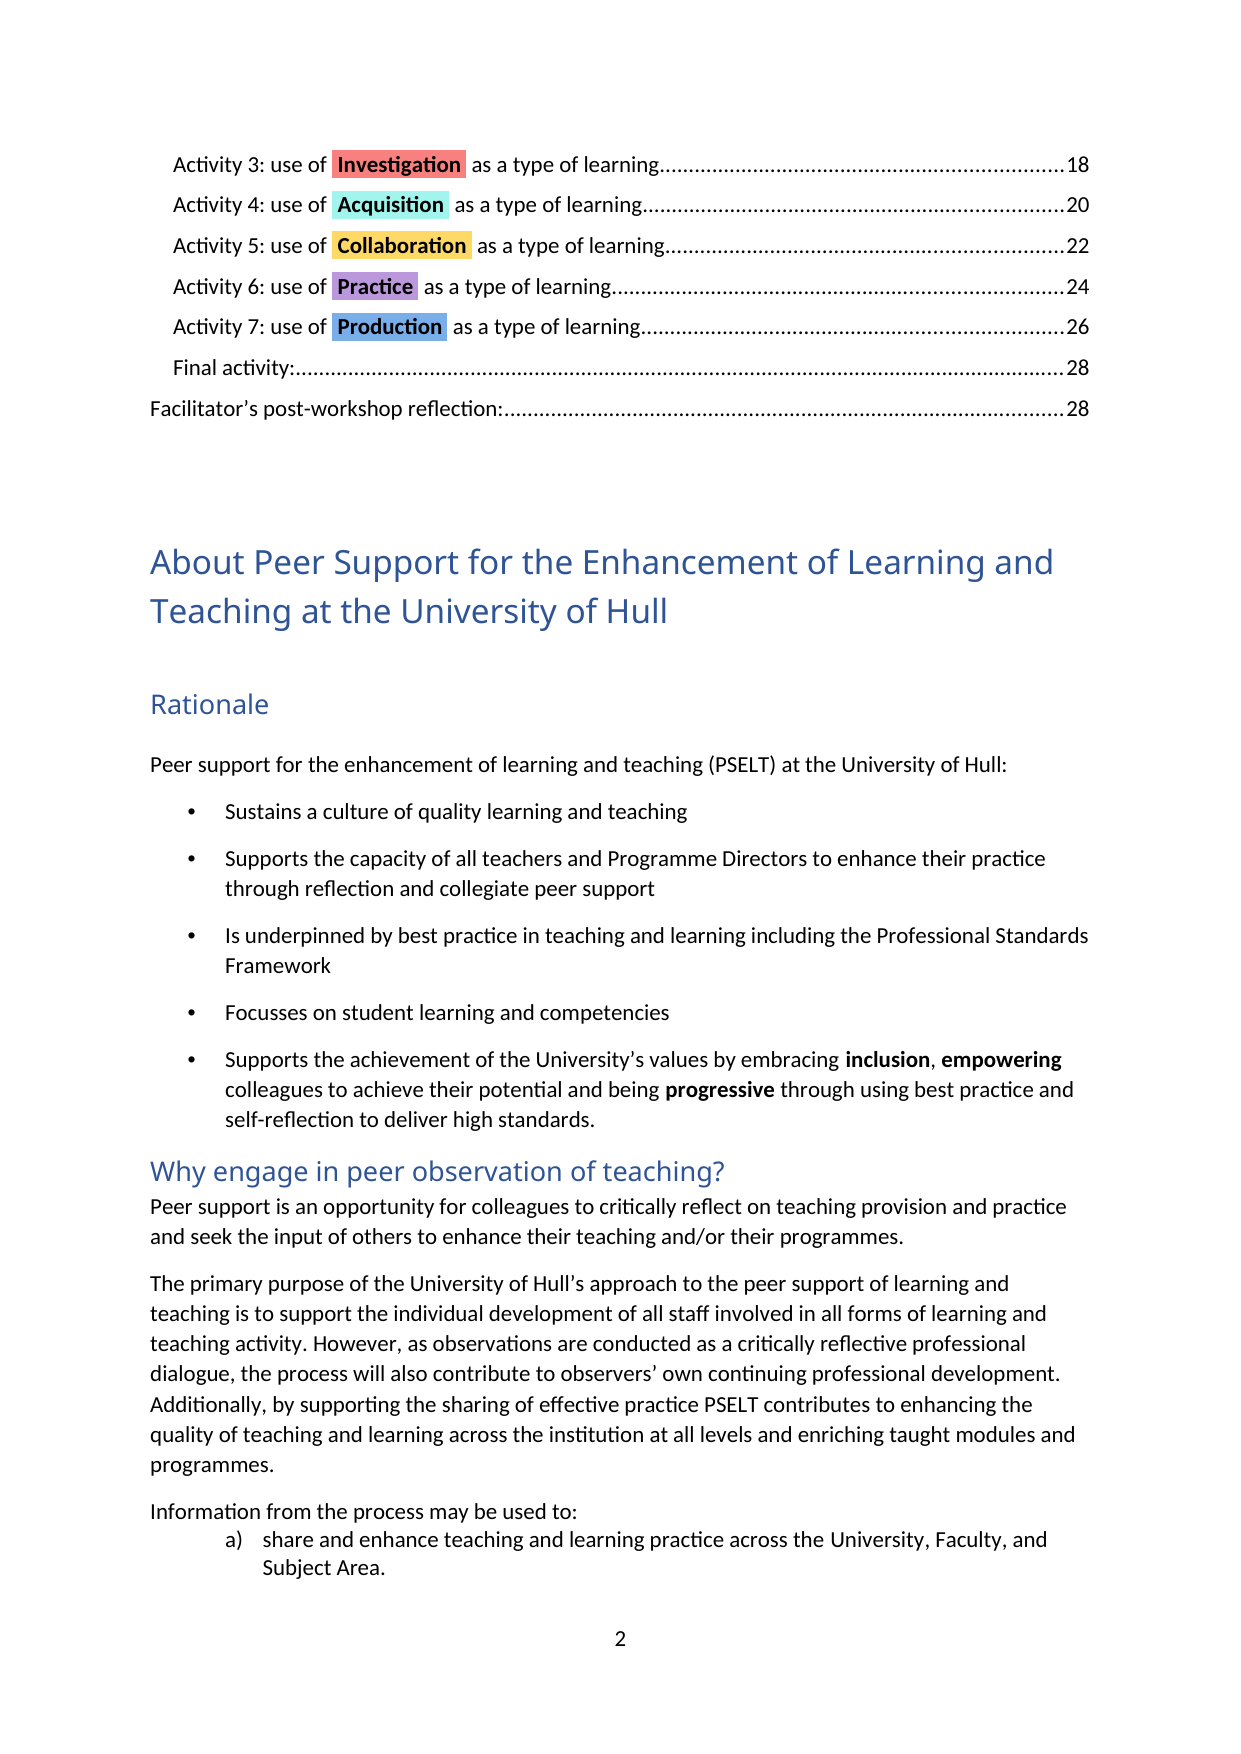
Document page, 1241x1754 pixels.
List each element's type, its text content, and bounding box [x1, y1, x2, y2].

list share and enhance teaching and learning practice across the University, Faculty, and Subject Area. [225, 1525, 1090, 1581]
list Supports the achievement of the University’s values by embracing inclusion, empowering colleagues to achieve their potential and being progressive through using best practice and self-reflection to deliver high standards. [187, 1045, 1090, 1133]
list Sustains a culture of quality learning and teaching [187, 797, 1090, 825]
text Peer support for the enhancement of learning and teaching (PSELT) at the University of Hull: [150, 750, 1090, 778]
subtitle About Peer Support for the Enhancement of Learning and Teaching at the University of Hull [150, 539, 1090, 633]
subtitle Rationale [150, 685, 1090, 722]
list Is underpinned by best practice in teaching and learning including the Professional Standards Framework [187, 921, 1090, 979]
list Focusses on student learning and competencies [187, 998, 1090, 1026]
list Supports the capacity of all teachers and Programme Directors to enhance their practice through reflection and collegiate peer support [187, 844, 1090, 902]
subtitle Why engage in peer observation of teaching? [150, 1152, 1090, 1189]
text Peer support is an opportunity for colleagues to critically reflect on teaching provision and practice and seek the input of others to enhance their teaching and/or their programmes. [150, 1192, 1090, 1250]
text The primary purpose of the University of Hull’s approach to the peer support of learning and teaching is to support the individual development of all staff involved in all forms of learning and teaching activity. However, as observations are conducted as a critically reflective professional dialogue, the process will also contribute to observers’ own continuing professional development. Additionally, by supporting the sharing of effective practice PSELT contributes to enhancing the quality of teaching and learning across the institution at all levels and enriching taught modules and programmes. [150, 1269, 1090, 1478]
text Information from the process may be used to: [150, 1497, 1090, 1525]
